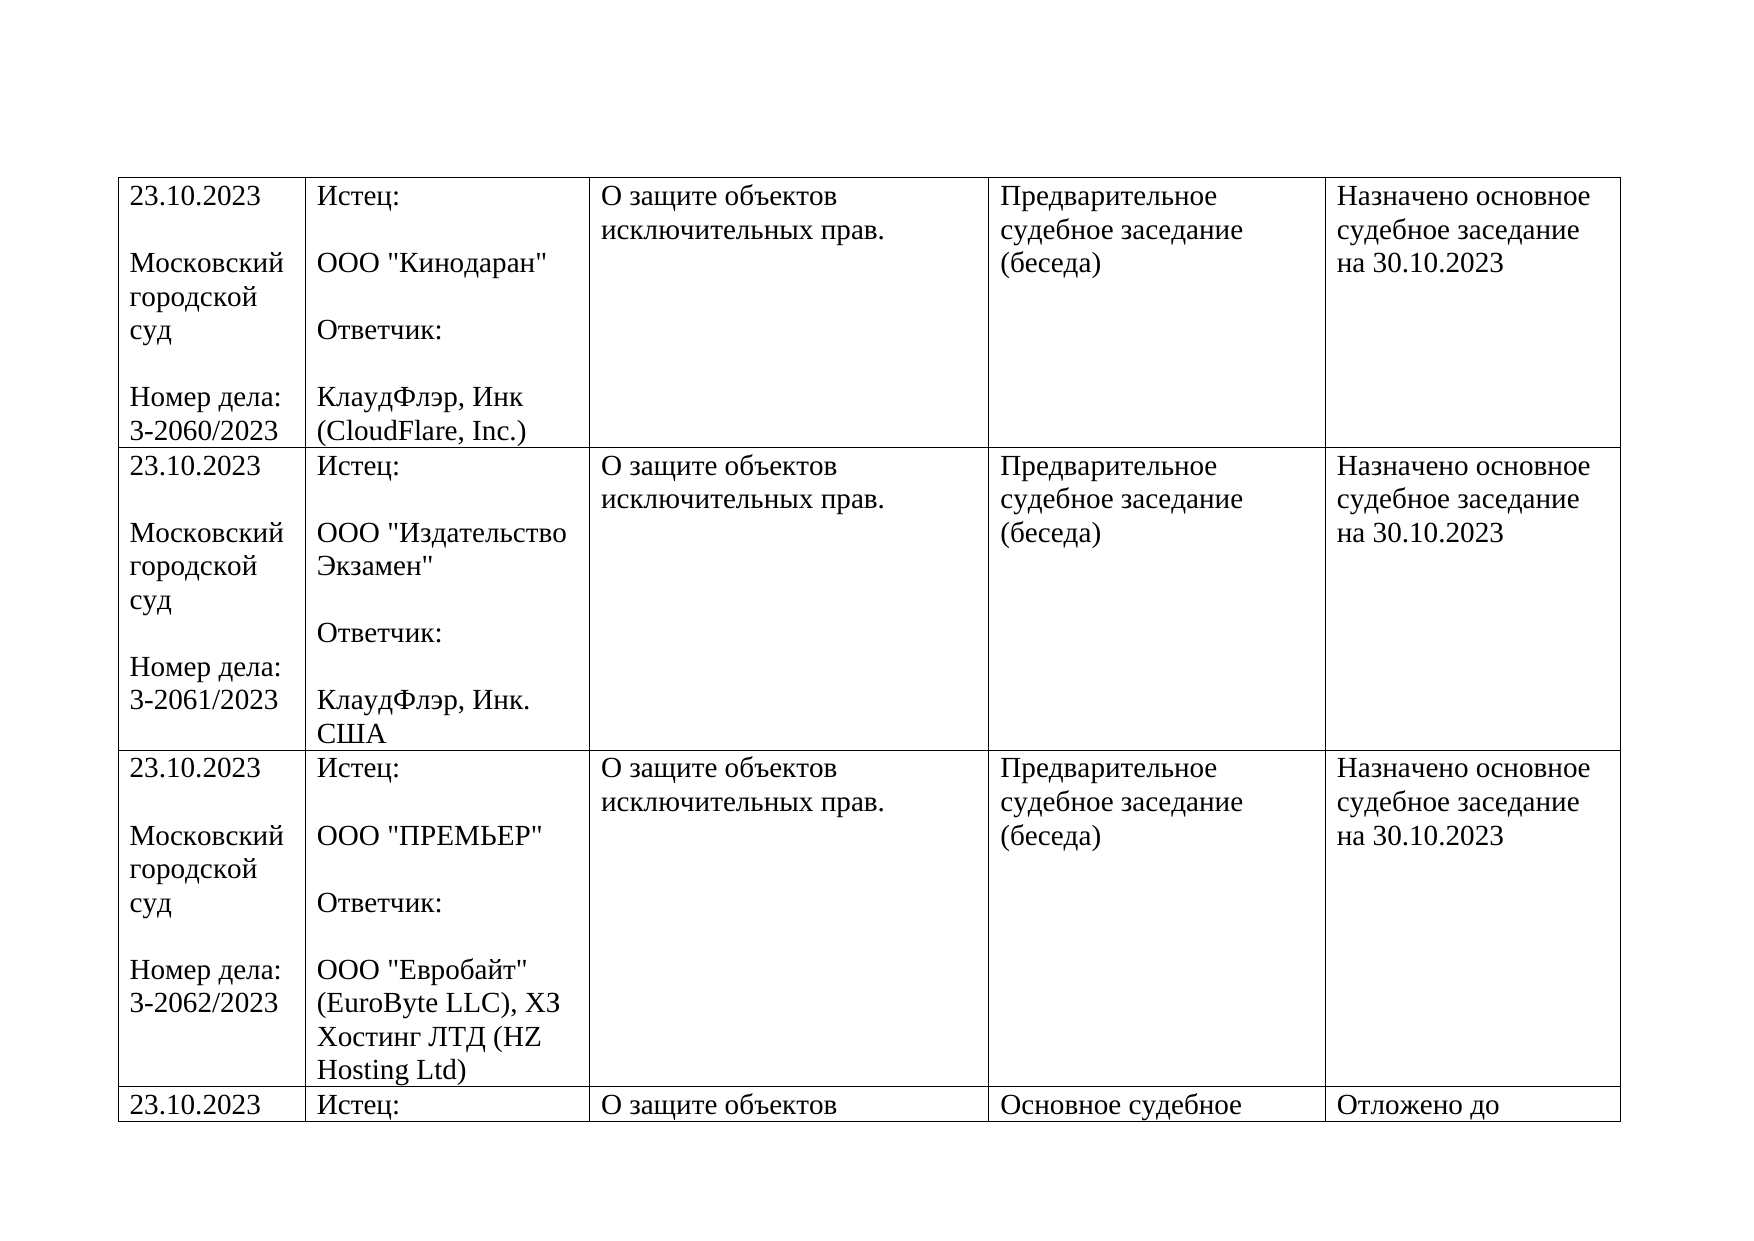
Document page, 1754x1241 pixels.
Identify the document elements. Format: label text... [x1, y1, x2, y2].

table_cell Истец: ООО "Издательство Экзамен" Ответчик: КлаудФлэр, Инк. США [306, 448, 589, 749]
table_cell Назначено основное судебное заседание на 30.10.2023 [1326, 751, 1620, 1086]
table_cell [306, 1087, 589, 1121]
table_cell О защите объектов исключительных прав. [590, 448, 988, 749]
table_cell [590, 178, 988, 447]
table_cell Назначено основное судебное заседание на 30.10.2023 [1326, 448, 1620, 749]
table_cell Истец: ООО "Кинодаран" Ответчик: КлаудФлэр, Инк (CloudFlare, Inc.) [306, 178, 589, 447]
table_cell 23.10.2023 Московский городской суд Номер дела: 3-2062/2023 [119, 751, 305, 1086]
table_cell 23.10.2023 Московский городской суд Номер дела: 3-2060/2023 [119, 178, 305, 447]
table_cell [1326, 1087, 1620, 1121]
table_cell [989, 178, 1325, 447]
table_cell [989, 1087, 1325, 1121]
table_cell Предварительное судебное заседание (беседа) [989, 448, 1325, 749]
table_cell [119, 1087, 305, 1121]
table_cell 23.10.2023 Московский городской суд Номер дела: 3-2061/2023 [119, 448, 305, 749]
table_cell О защите объектов исключительных прав. [590, 751, 988, 1086]
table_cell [590, 1087, 988, 1121]
table_cell Истец: ООО "ПРЕМЬЕР" Ответчик: ООО "Евробайт" (EuroByte LLC), ХЗ Хостинг ЛТД (HZ Hosting Ltd) [306, 751, 589, 1086]
table_cell Предварительное судебное заседание (беседа) [989, 751, 1325, 1086]
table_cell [1326, 178, 1620, 447]
